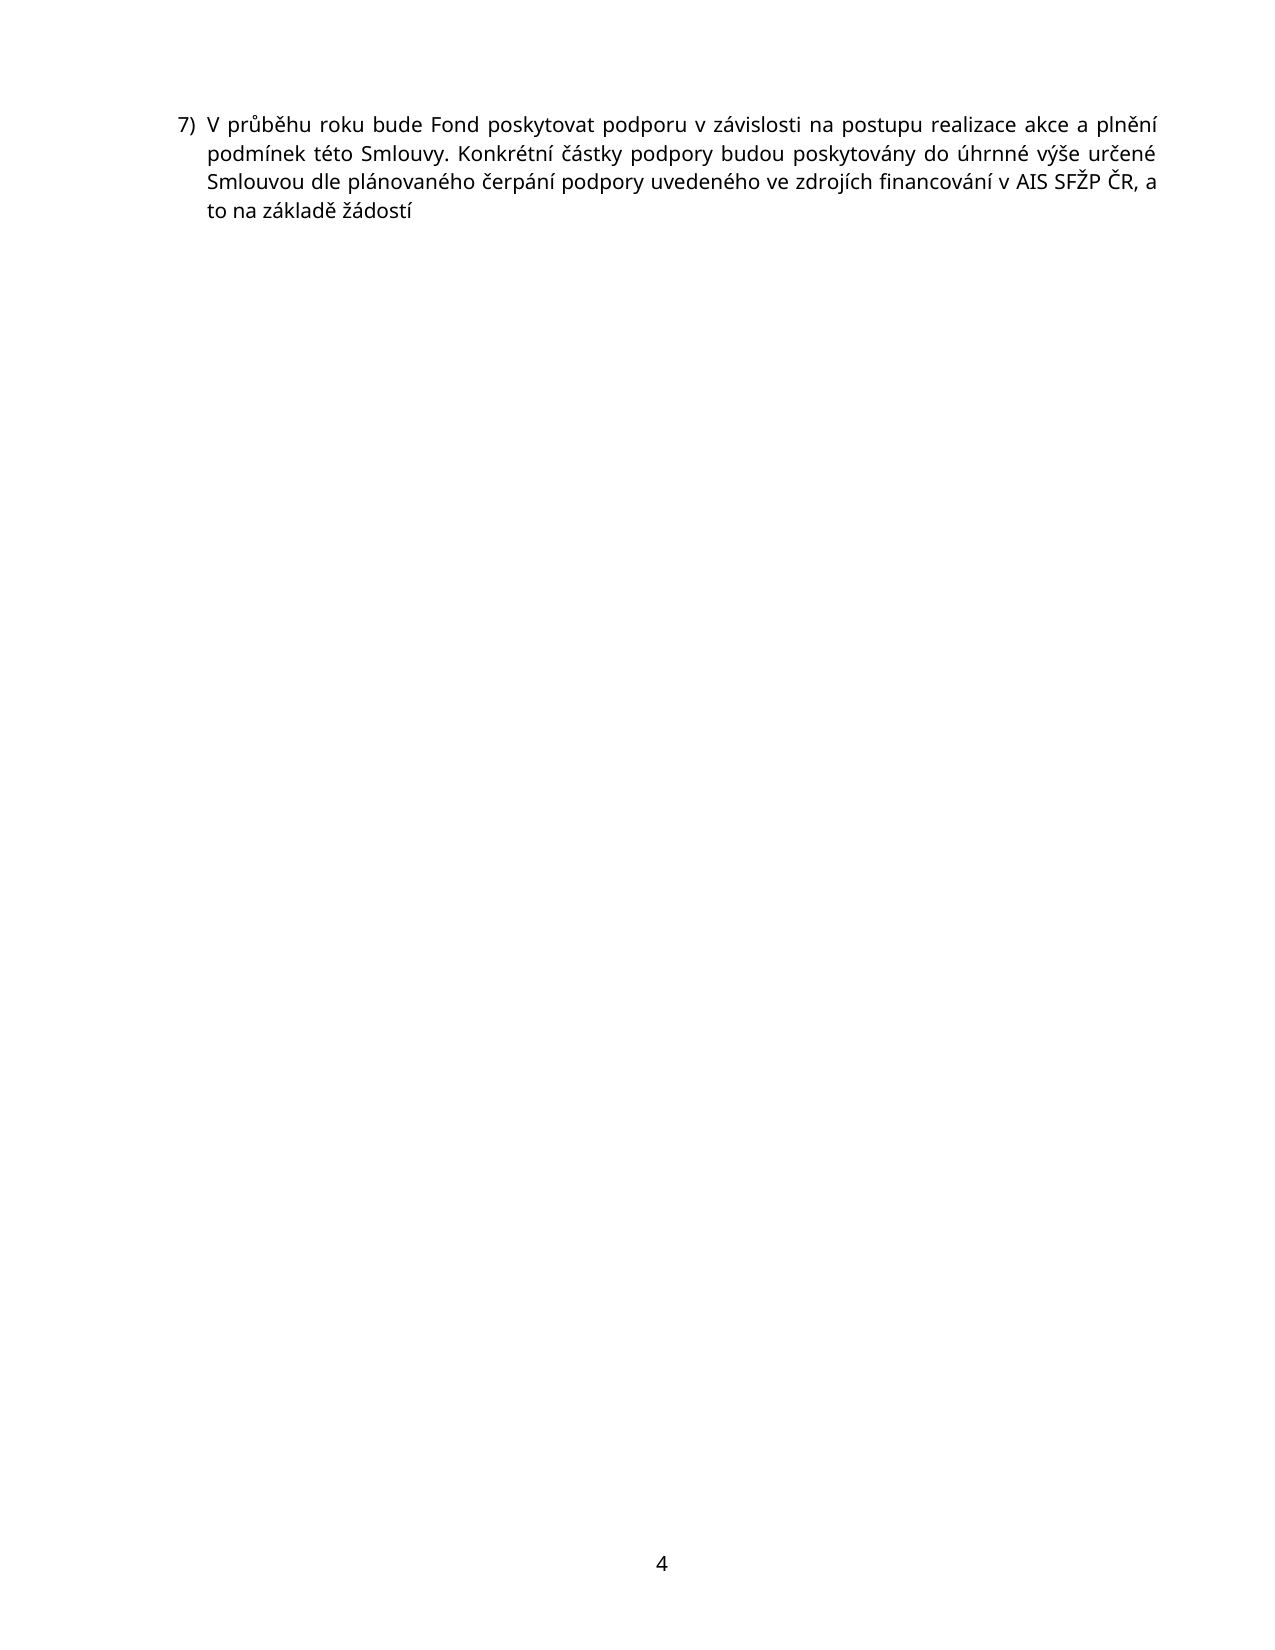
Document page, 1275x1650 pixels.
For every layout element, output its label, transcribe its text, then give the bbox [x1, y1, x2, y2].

list V průběhu roku bude Fond poskytovat podporu v závislosti na postupu realizace akce a plnění podmínek této Smlouvy. Konkrétní částky podpory budou poskytovány do úhrnné výše určené Smlouvou dle plánovaného čerpání podpory uvedeného ve zdrojích financování v AIS SFŽP ČR, a to na základě žádostí [177, 110, 1157, 224]
